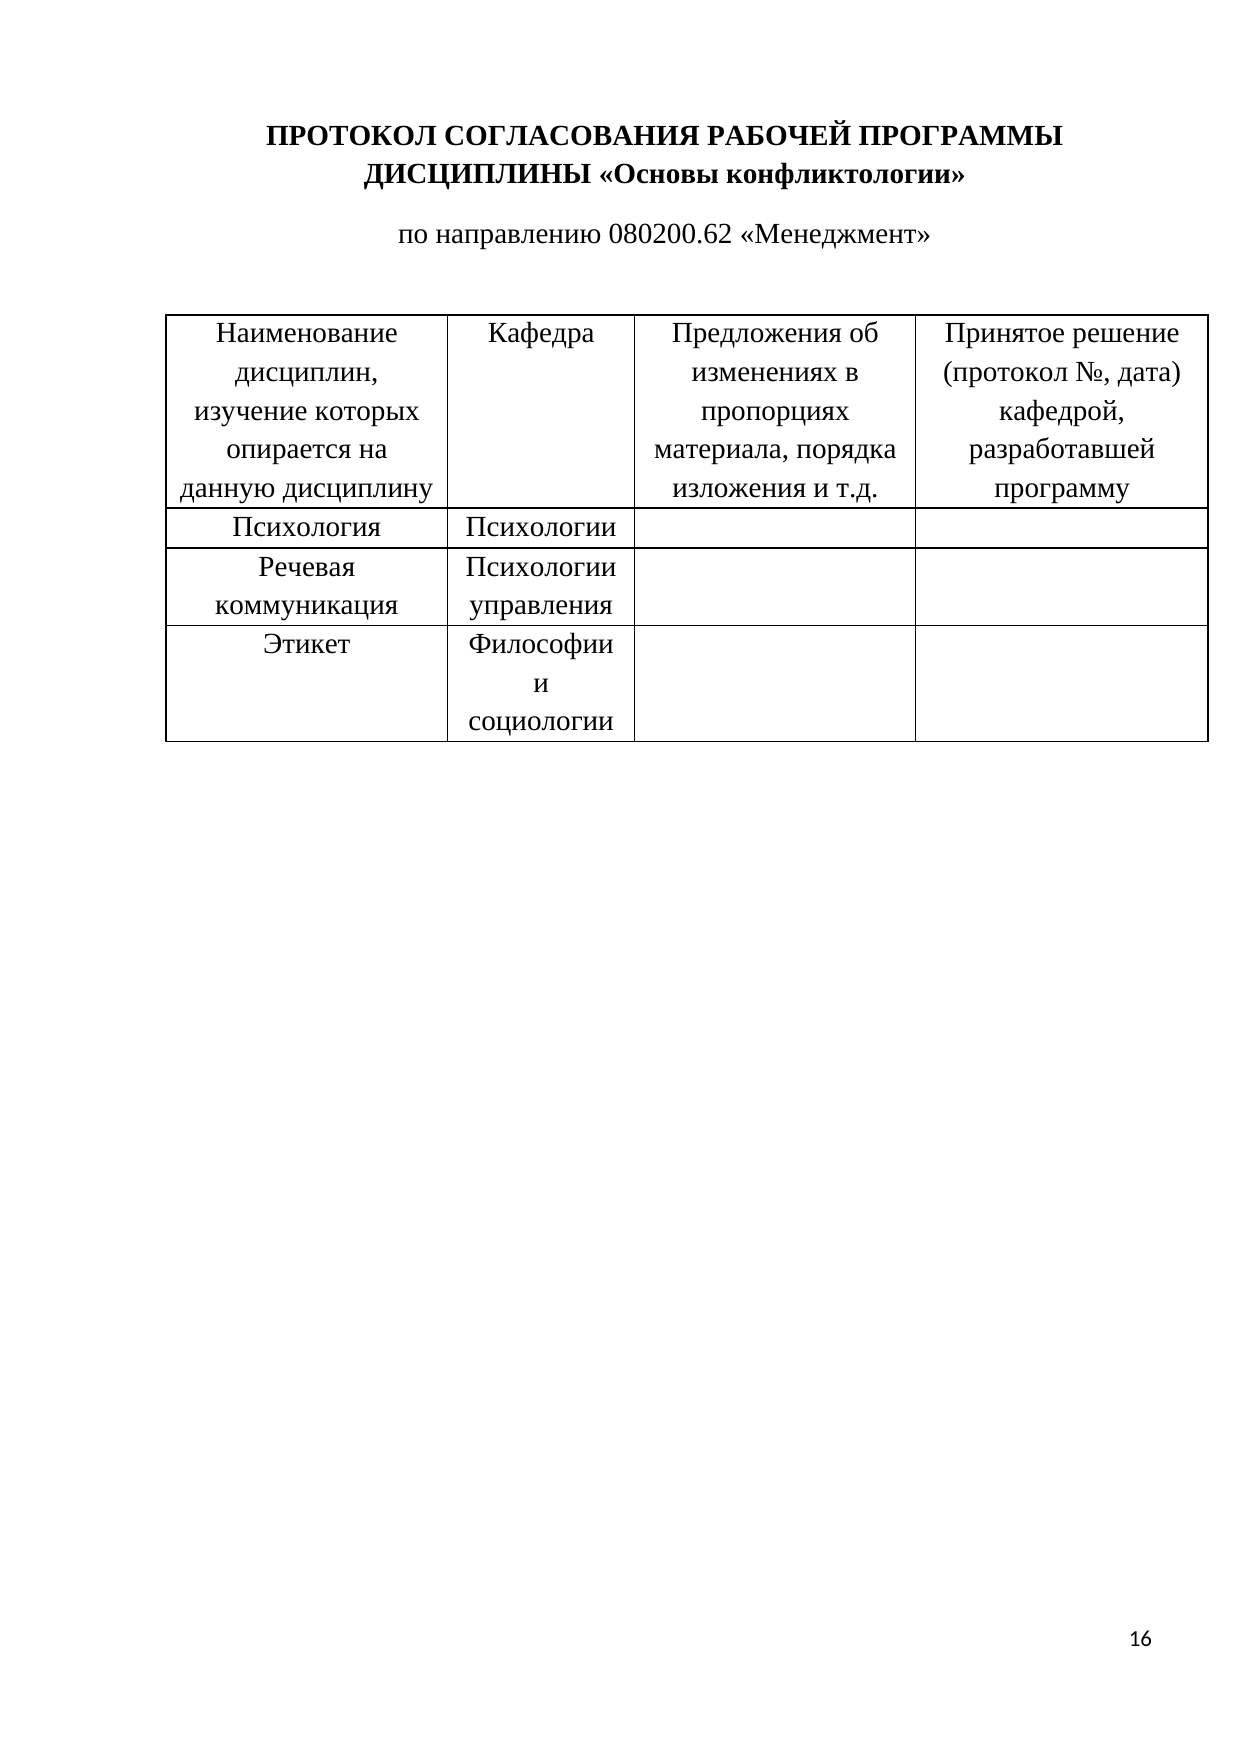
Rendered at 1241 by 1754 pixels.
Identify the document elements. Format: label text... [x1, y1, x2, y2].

table_header Наименование дисциплин, изучение которых опирается на данную дисциплину [167, 316, 447, 507]
table_cell [916, 509, 1207, 547]
table_cell [635, 626, 915, 741]
table_cell [916, 549, 1207, 625]
table_cell [635, 549, 915, 625]
table_header Предложения об изменениях в пропорциях материала, порядка изложения и т.д. [635, 316, 915, 507]
table_header Принятое решение (протокол №, дата) кафедрой, разработавшей программу [916, 316, 1207, 507]
table_cell [916, 626, 1207, 741]
table_header Кафедра [448, 316, 634, 507]
table_cell [635, 509, 915, 547]
table_cell Речевая коммуникация [167, 549, 447, 625]
table_cell Философии и социологии [448, 626, 634, 741]
table_cell Психология [167, 509, 447, 547]
table_cell Этикет [167, 626, 447, 741]
text Протокол согласования рабочей программы дисциплины «Основы конфликтологии» [177, 118, 1152, 190]
table_cell Психологии управления [448, 549, 634, 625]
table_cell Психологии [448, 509, 634, 547]
text по направлению 080200.62 «Менеджмент» [177, 216, 1152, 249]
